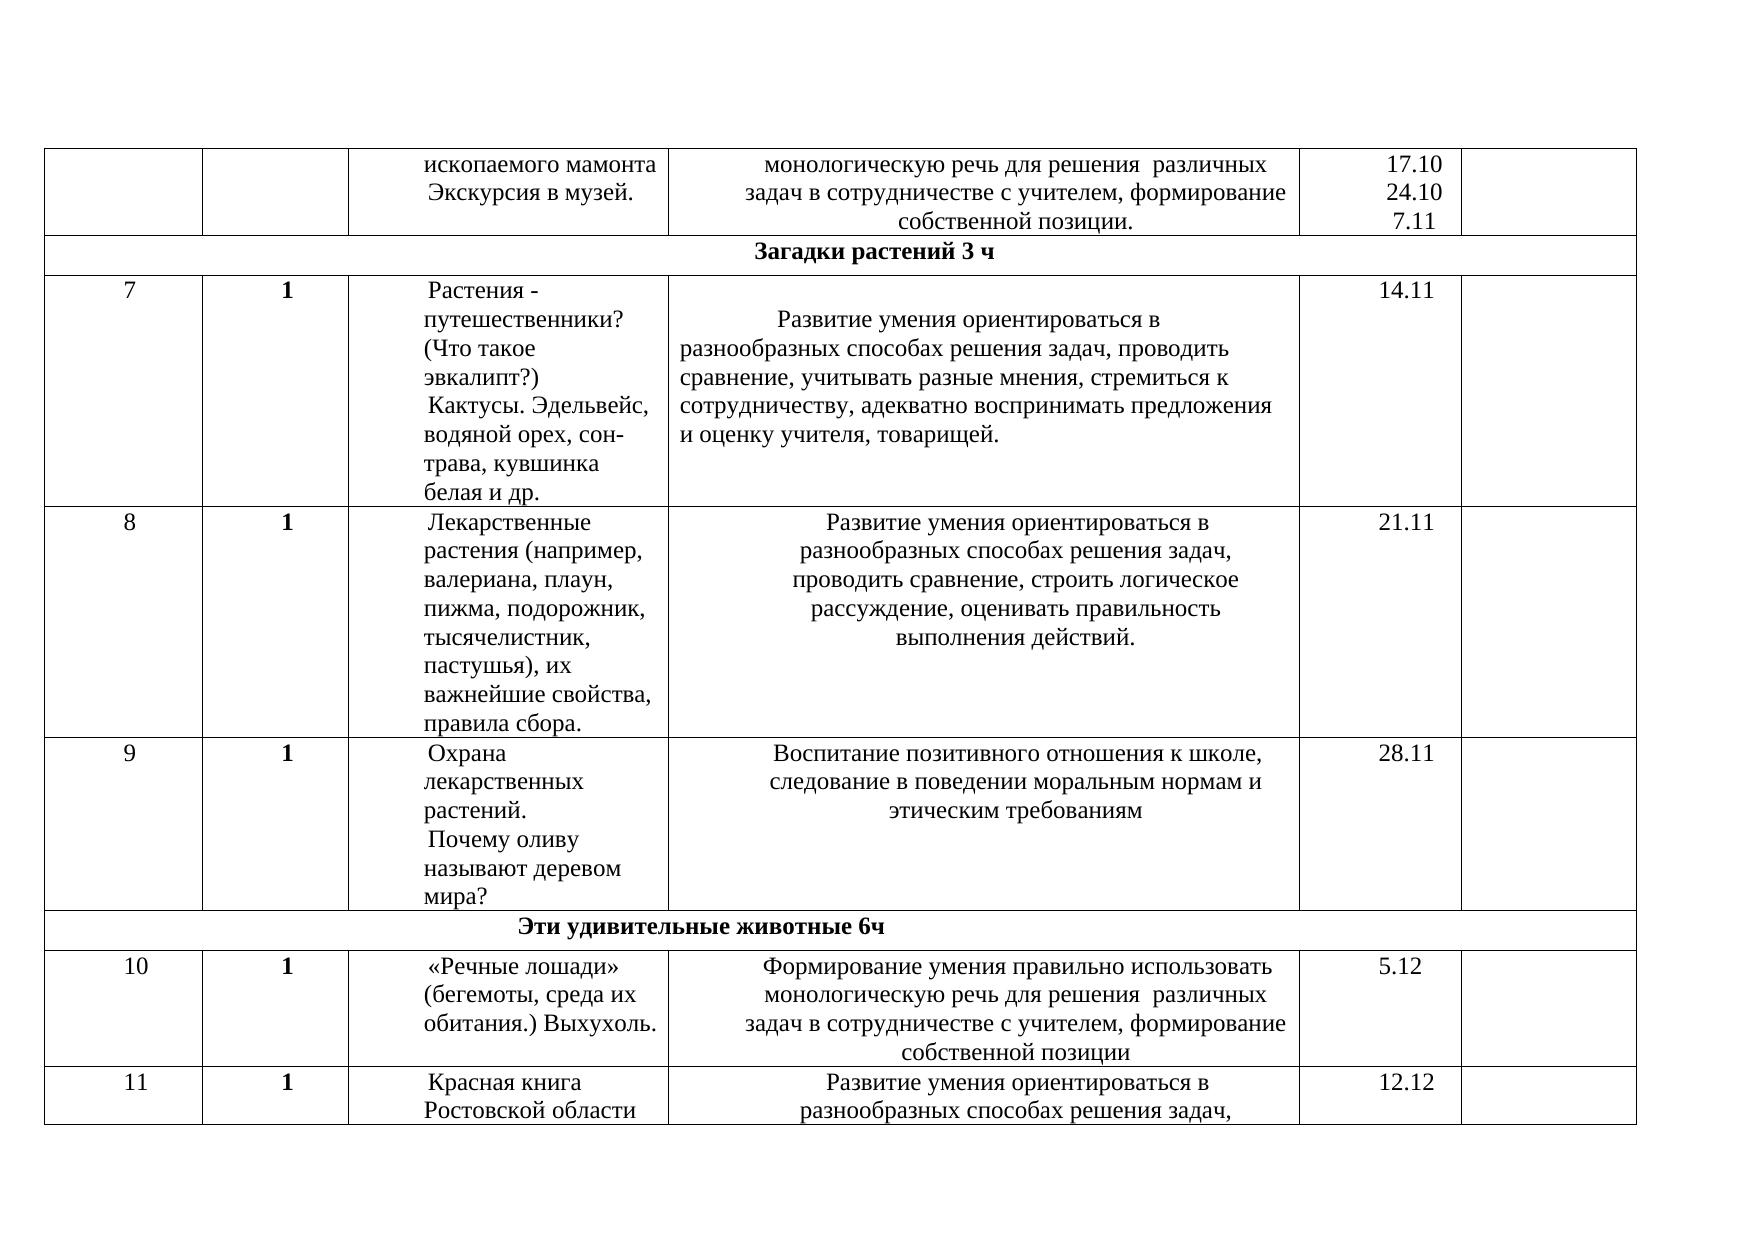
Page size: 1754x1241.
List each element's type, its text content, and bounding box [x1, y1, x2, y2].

table_cell 1 [203, 276, 348, 506]
table_cell Эти удивительные животные 6ч [45, 911, 1636, 950]
table_cell 1 [203, 951, 348, 1066]
table_cell «Речные лошади» (бегемоты, среда их обитания.) Выхухоль. [349, 951, 668, 1066]
table_cell 5.12 [1300, 951, 1461, 1066]
table_cell 7 [45, 276, 202, 506]
table_cell 4 [203, 149, 348, 235]
table_cell [1462, 951, 1636, 1066]
table_cell 6 [45, 149, 202, 235]
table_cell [349, 149, 668, 235]
table_cell 14.11 [1300, 276, 1461, 506]
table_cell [1300, 149, 1461, 235]
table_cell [669, 1067, 1299, 1124]
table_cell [349, 1067, 668, 1124]
table_cell Формирование умения правильно использовать монологическую речь для решения различных задач в сотрудничестве с учителем, формирование собственной позиции [669, 951, 1299, 1066]
table_cell 28.11 [1300, 738, 1461, 910]
table_cell [1462, 1067, 1636, 1124]
table_cell 12.12 [1300, 1067, 1461, 1124]
table_cell 1 [203, 738, 348, 910]
table_cell Охрана лекарственных растений. Почему оливу называют деревом мира? [349, 738, 668, 910]
table_cell Воспитание позитивного отношения к школе, следование в поведении моральным нормам и этическим требованиям [669, 738, 1299, 910]
table_cell [1462, 738, 1636, 910]
table_cell [1462, 276, 1636, 506]
table_cell 11 [45, 1067, 202, 1124]
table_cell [669, 149, 1299, 235]
table_cell 8 [45, 507, 202, 737]
table_cell Растения - путешественники? (Что такое эвкалипт?) Кактусы. Эдельвейс, водяной орех, сон-трава, кувшинка белая и др. [349, 276, 668, 506]
table_cell 1 [203, 1067, 348, 1124]
table_cell 21.11 [1300, 507, 1461, 737]
table_cell [1462, 507, 1636, 737]
table_cell Развитие умения ориентироваться в разнообразных способах решения задач, проводить сравнение, строить логическое рассуждение, оценивать правильность выполнения действий. [669, 507, 1299, 737]
table_cell Загадки растений 3 ч [45, 236, 1636, 274]
table_cell 1 [203, 507, 348, 737]
table_cell Лекарственные растения (например, валериана, плаун, пижма, подорожник, тысячелистник, пастушья), их важнейшие свойства, правила сбора. [349, 507, 668, 737]
table_cell [1462, 149, 1636, 235]
table_cell 9 [45, 738, 202, 910]
table_cell 10 [45, 951, 202, 1066]
